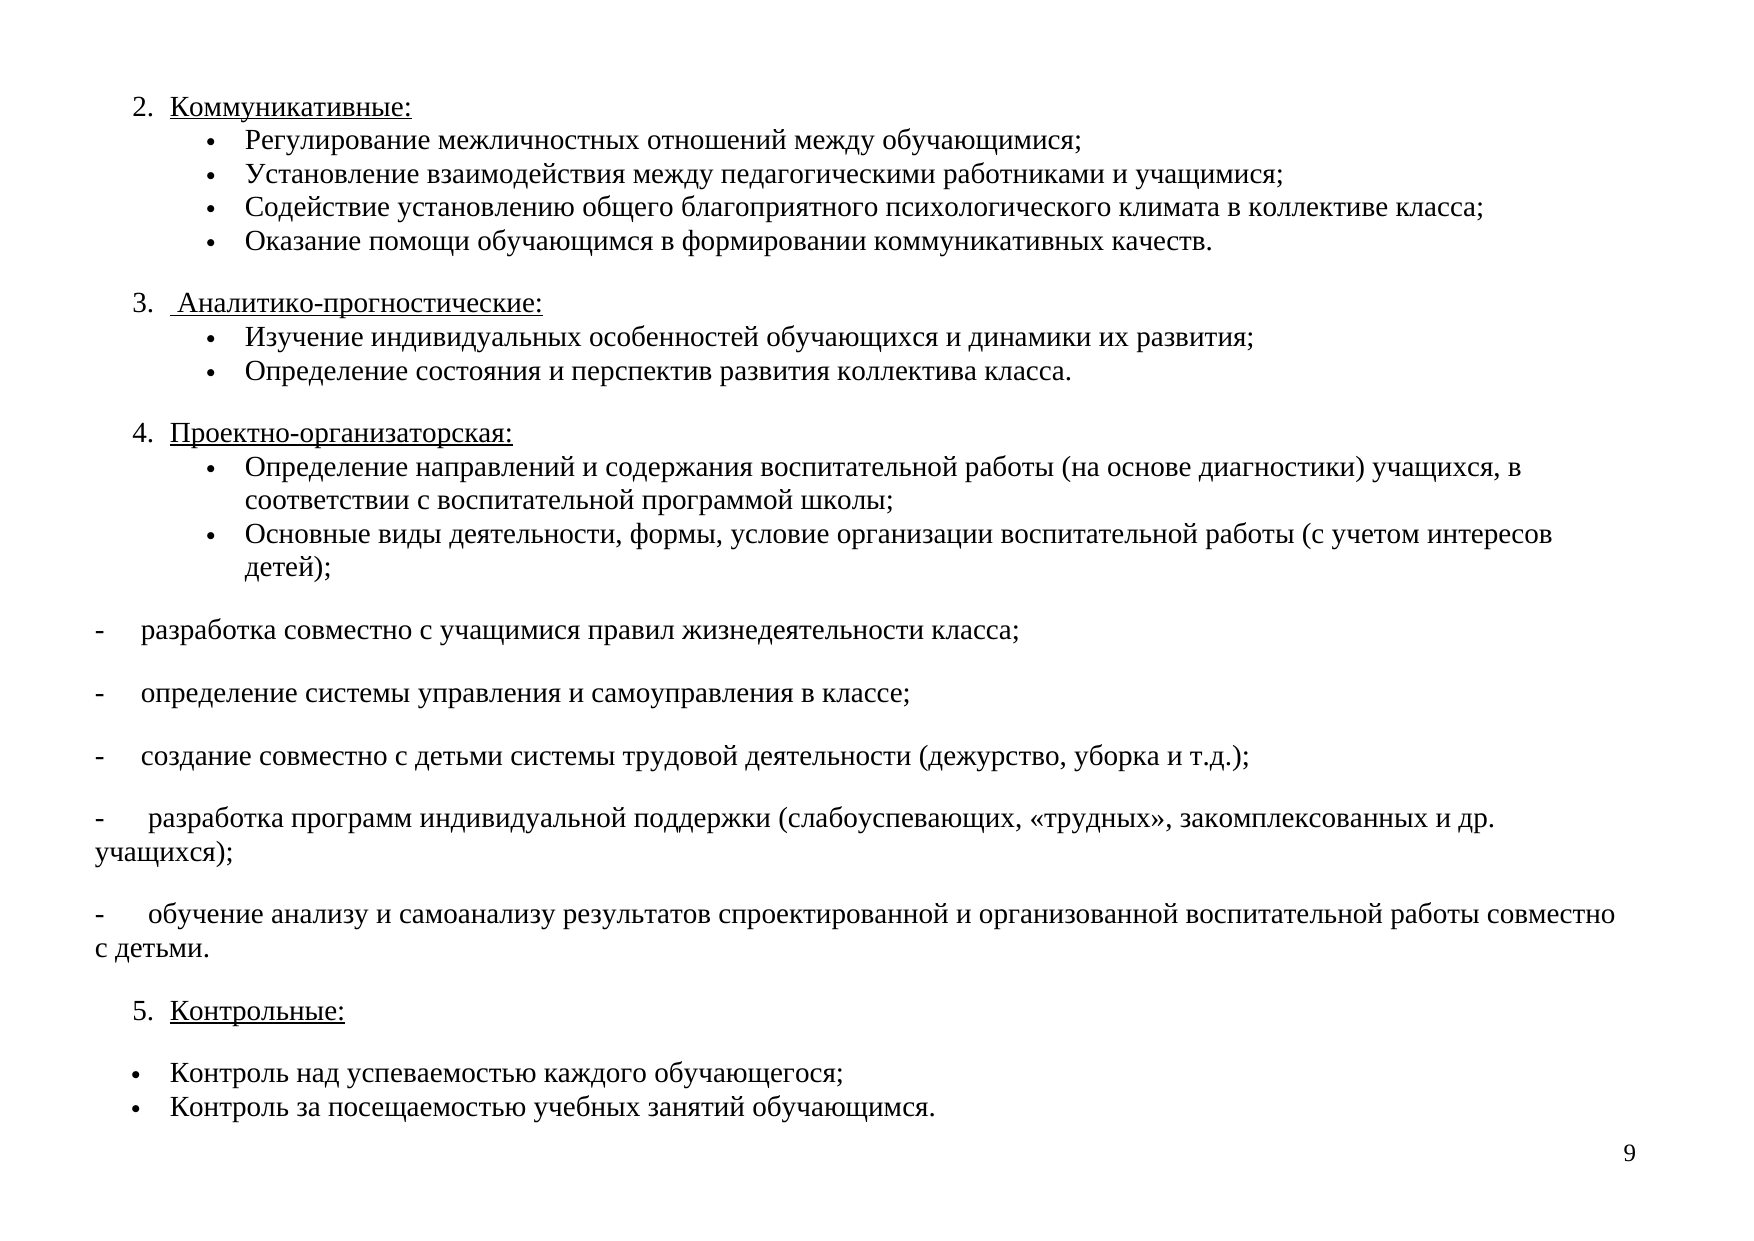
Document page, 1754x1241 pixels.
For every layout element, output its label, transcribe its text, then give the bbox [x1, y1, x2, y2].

list Контроль за посещаемостью учебных занятий обучающимся. [132, 1089, 1636, 1123]
list Аналитико-прогностические: [132, 286, 1636, 319]
list Регулирование межличностных отношений между обучающимися; [207, 122, 1636, 156]
list Контроль над успеваемостью каждого обучающегося; [132, 1056, 1636, 1089]
text - обучение анализу и самоанализу результатов спроектированной и организованной воспитательной работы совместно с детьми. [94, 897, 1636, 964]
list Определение направлений и содержания воспитательной работы (на основе диагностики) учащихся, в соответствии с воспитательной программой школы; [207, 449, 1636, 516]
list Основные виды деятельности, формы, условие организации воспитательной работы (с учетом интересов детей); [207, 516, 1636, 583]
list Проектно-организаторская: [132, 415, 1636, 449]
text - создание совместно с детьми системы трудовой деятельности (дежурство, уборка и т.д.); [94, 738, 1636, 771]
text - определение системы управления и самоуправления в классе; [94, 675, 1636, 708]
list Оказание помощи обучающимся в формировании коммуникативных качеств. [207, 223, 1636, 256]
text - разработка совместно с учащимися правил жизнедеятельности класса; [94, 612, 1636, 646]
text - разработка программ индивидуальной поддержки (слабоуспевающих, «трудных», закомплексованных и др. учащихся); [94, 800, 1636, 867]
list Коммуникативные: [132, 89, 1636, 122]
list Содействие установлению общего благоприятного психологического климата в коллективе класса; [207, 189, 1636, 223]
list Контрольные: [132, 993, 1636, 1026]
list Определение состояния и перспектив развития коллектива класса. [207, 353, 1636, 386]
list Установление взаимодействия между педагогическими работниками и учащимися; [207, 156, 1636, 189]
list Изучение индивидуальных особенностей обучающихся и динамики их развития; [207, 319, 1636, 353]
